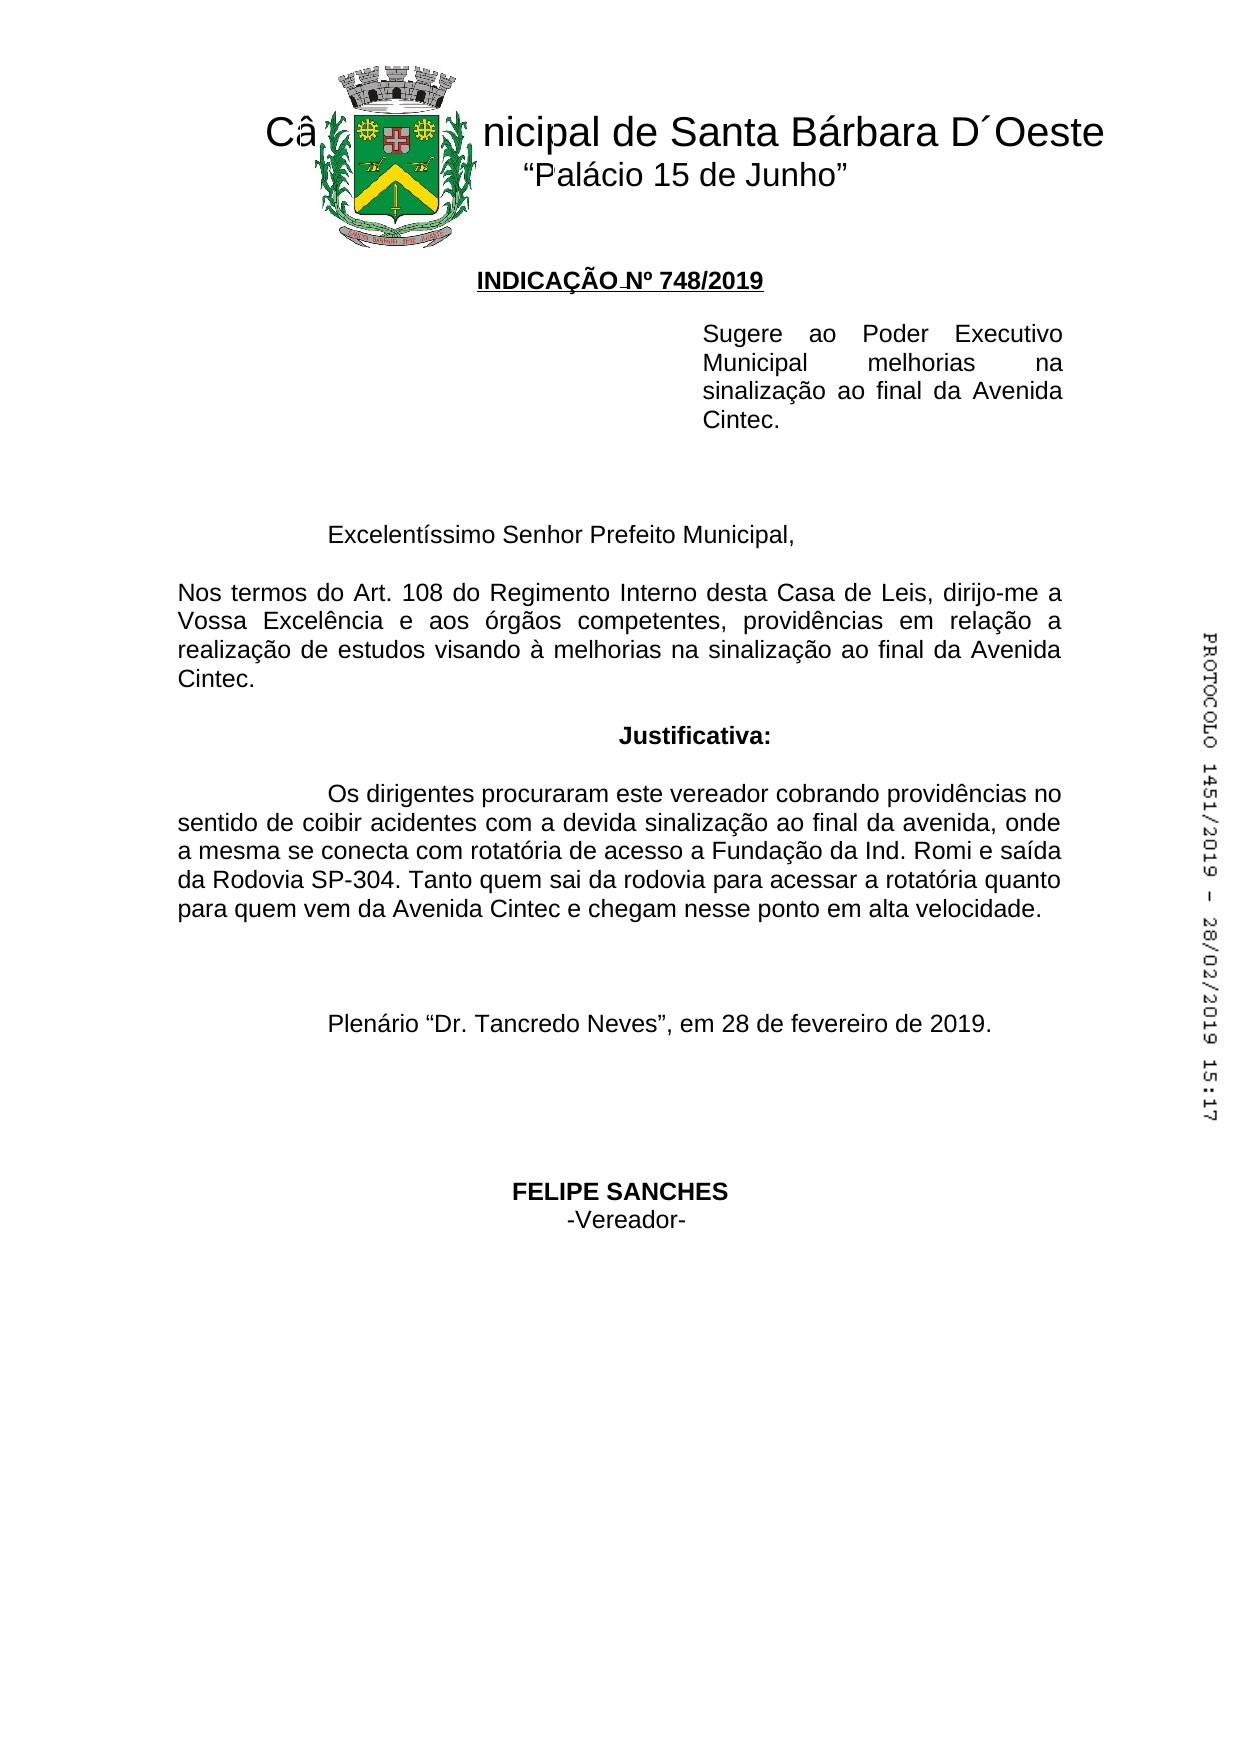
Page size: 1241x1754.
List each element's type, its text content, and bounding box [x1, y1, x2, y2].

text Os dirigentes procuraram este vereador cobrando providências no sentido de coibir acidentes com a devida sinalização ao final da avenida, onde a mesma se conecta com rotatória de acesso a Fundação da Ind. Romi e saída da Rodovia SP-304. Tanto quem sai da rodovia para acessar a rotatória quanto para quem vem da Avenida Cintec e chegam nesse ponto em alta velocidade. [177, 779, 1063, 922]
text -Vereador- [177, 1205, 1063, 1234]
title INDICAÇÃO Nº 748/2019 [177, 266, 1063, 294]
text Justificativa: [177, 721, 1063, 750]
text Sugere ao Poder Executivo Municipal melhorias na sinalização ao final da Avenida Cintec. [702, 319, 1063, 434]
picture [314, 66, 484, 255]
text Excelentíssimo Senhor Prefeito Municipal, [177, 520, 1063, 549]
text FELIPE SANCHES [177, 1177, 1063, 1205]
text Plenário “Dr. Tancredo Neves”, em 28 de fevereiro de 2019. [177, 1009, 1063, 1037]
text Nos termos do Art. 108 do Regimento Interno desta Casa de Leis, dirijo-me a Vossa Excelência e aos órgãos competentes, providências em relação a realização de estudos visando à melhorias na sinalização ao final da Avenida Cintec. [177, 577, 1063, 692]
picture [1177, 629, 1241, 1125]
